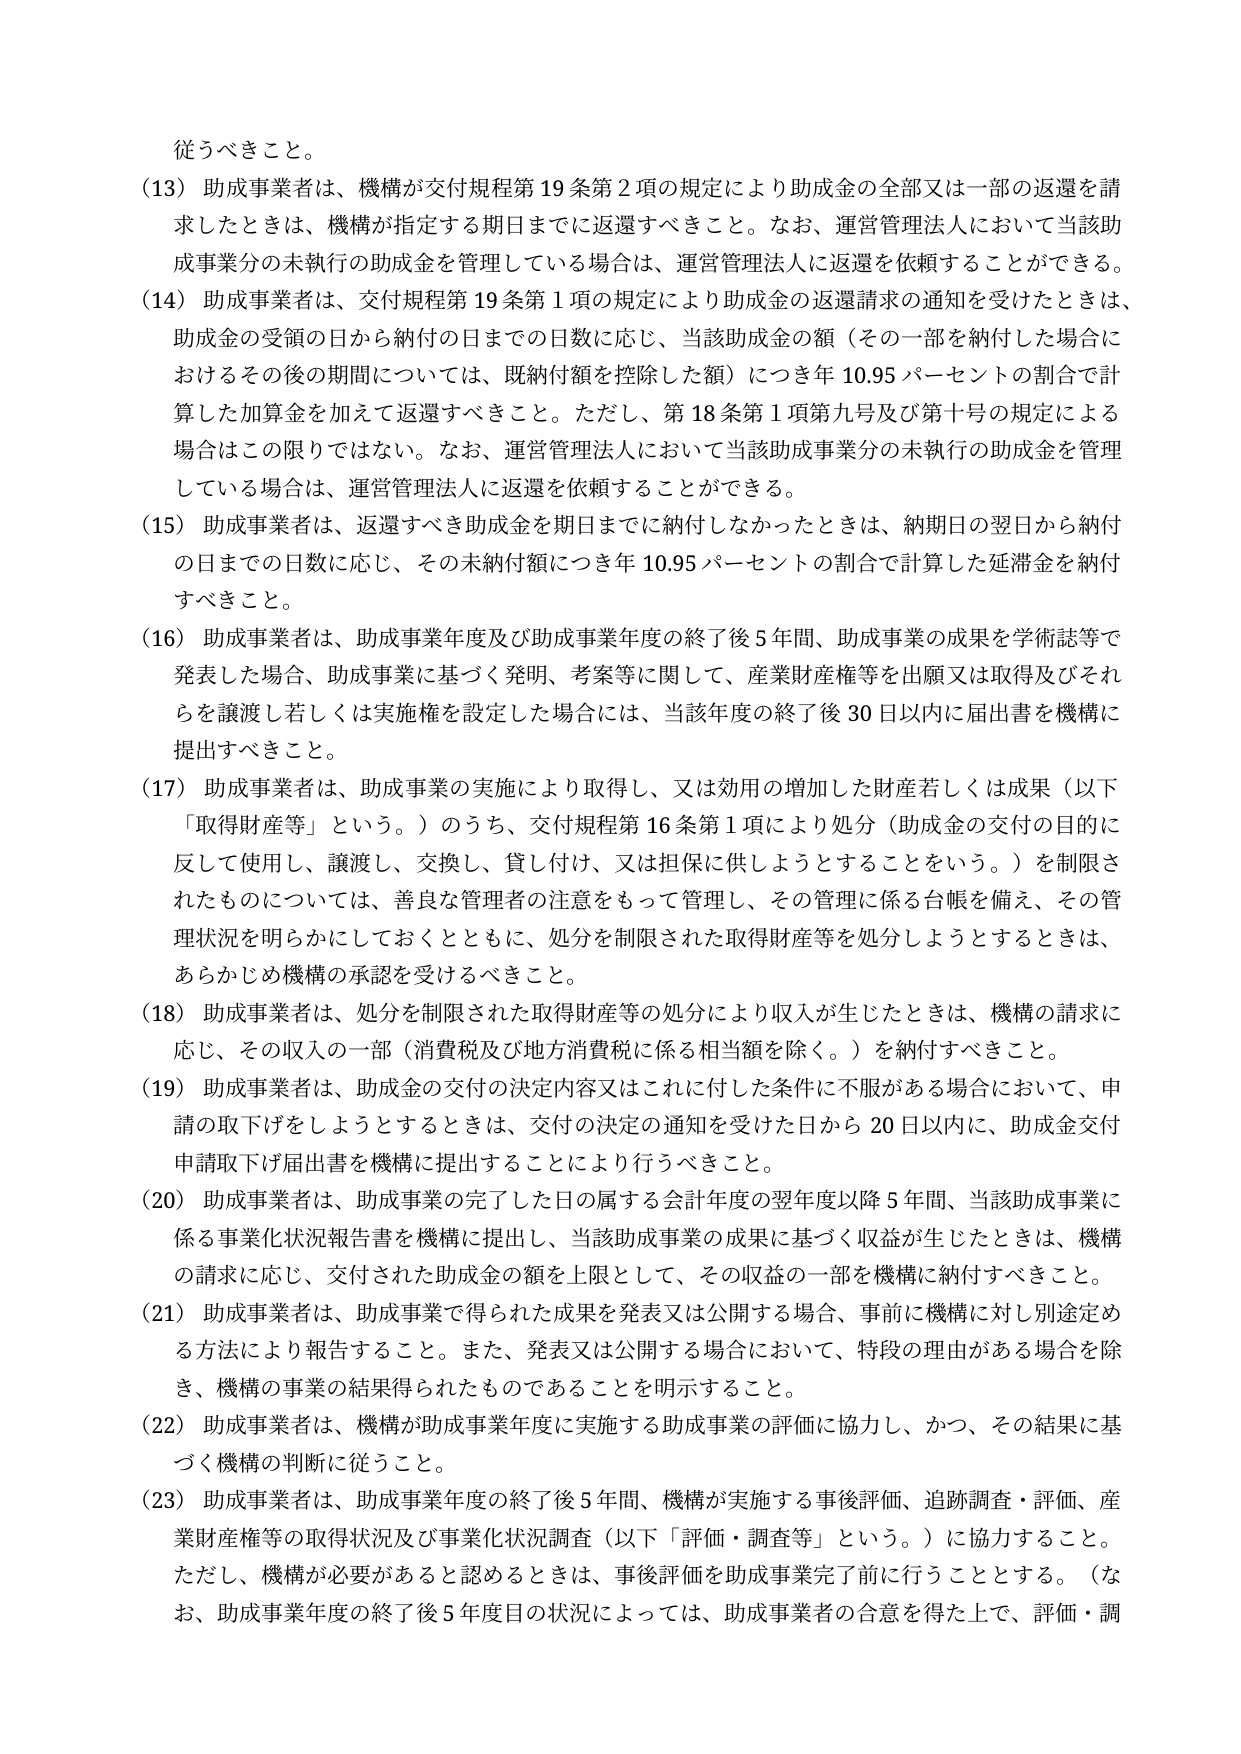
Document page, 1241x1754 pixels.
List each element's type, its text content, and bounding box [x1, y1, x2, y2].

text （13） 助成事業者は、機構が交付規程第19条第２項の規定により助成金の全部又は一部の返還を請求したときは、機構が指定する期日までに返還すべきこと。なお、運営管理法人において当該助成事業分の未執行の助成金を管理している場合は、運営管理法人に返還を依頼することができる。 [129, 169, 1122, 282]
text （15） 助成事業者は、返還すべき助成金を期日までに納付しなかったときは、納期日の翌日から納付の日までの日数に応じ、その未納付額につき年10.95パーセントの割合で計算した延滞金を納付すべきこと。 [129, 507, 1122, 619]
text （16） 助成事業者は、助成事業年度及び助成事業年度の終了後5年間、助成事業の成果を学術誌等で発表した場合、助成事業に基づく発明、考案等に関して、産業財産権等を出願又は取得及びそれらを譲渡し若しくは実施権を設定した場合には、当該年度の終了後30日以内に届出書を機構に提出すべきこと。 [129, 619, 1122, 769]
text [129, 132, 1122, 169]
text （18） 助成事業者は、処分を制限された取得財産等の処分により収入が生じたときは、機構の請求に応じ、その収入の一部（消費税及び地方消費税に係る相当額を除く。）を納付すべきこと。 [129, 994, 1122, 1069]
text （20） 助成事業者は、助成事業の完了した日の属する会計年度の翌年度以降5年間、当該助成事業に係る事業化状況報告書を機構に提出し、当該助成事業の成果に基づく収益が生じたときは、機構の請求に応じ、交付された助成金の額を上限として、その収益の一部を機構に納付すべきこと。 [129, 1182, 1122, 1294]
text （22） 助成事業者は、機構が助成事業年度に実施する助成事業の評価に協力し、かつ、その結果に基づく機構の判断に従うこと。 [129, 1407, 1122, 1482]
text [129, 1482, 1122, 1632]
text （17） 助成事業者は、助成事業の実施により取得し、又は効用の増加した財産若しくは成果（以下「取得財産等」という。）のうち、交付規程第16条第１項により処分（助成金の交付の目的に反して使用し、譲渡し、交換し、貸し付け、又は担保に供しようとすることをいう。）を制限されたものについては、善良な管理者の注意をもって管理し、その管理に係る台帳を備え、その管理状況を明らかにしておくとともに、処分を制限された取得財産等を処分しようとするときは、あらかじめ機構の承認を受けるべきこと。 [129, 769, 1122, 994]
text （21） 助成事業者は、助成事業で得られた成果を発表又は公開する場合、事前に機構に対し別途定める方法により報告すること。また、発表又は公開する場合において、特段の理由がある場合を除き、機構の事業の結果得られたものであることを明示すること。 [129, 1294, 1122, 1407]
text （19） 助成事業者は、助成金の交付の決定内容又はこれに付した条件に不服がある場合において、申請の取下げをしようとするときは、交付の決定の通知を受けた日から20日以内に、助成金交付申請取下げ届出書を機構に提出することにより行うべきこと。 [129, 1069, 1122, 1182]
text （14） 助成事業者は、交付規程第19条第１項の規定により助成金の返還請求の通知を受けたときは、助成金の受領の日から納付の日までの日数に応じ、当該助成金の額（その一部を納付した場合におけるその後の期間については、既納付額を控除した額）につき年10.95パーセントの割合で計算した加算金を加えて返還すべきこと。ただし、第18条第１項第九号及び第十号の規定による場合はこの限りではない。なお、運営管理法人において当該助成事業分の未執行の助成金を管理している場合は、運営管理法人に返還を依頼することができる。 [129, 282, 1122, 507]
